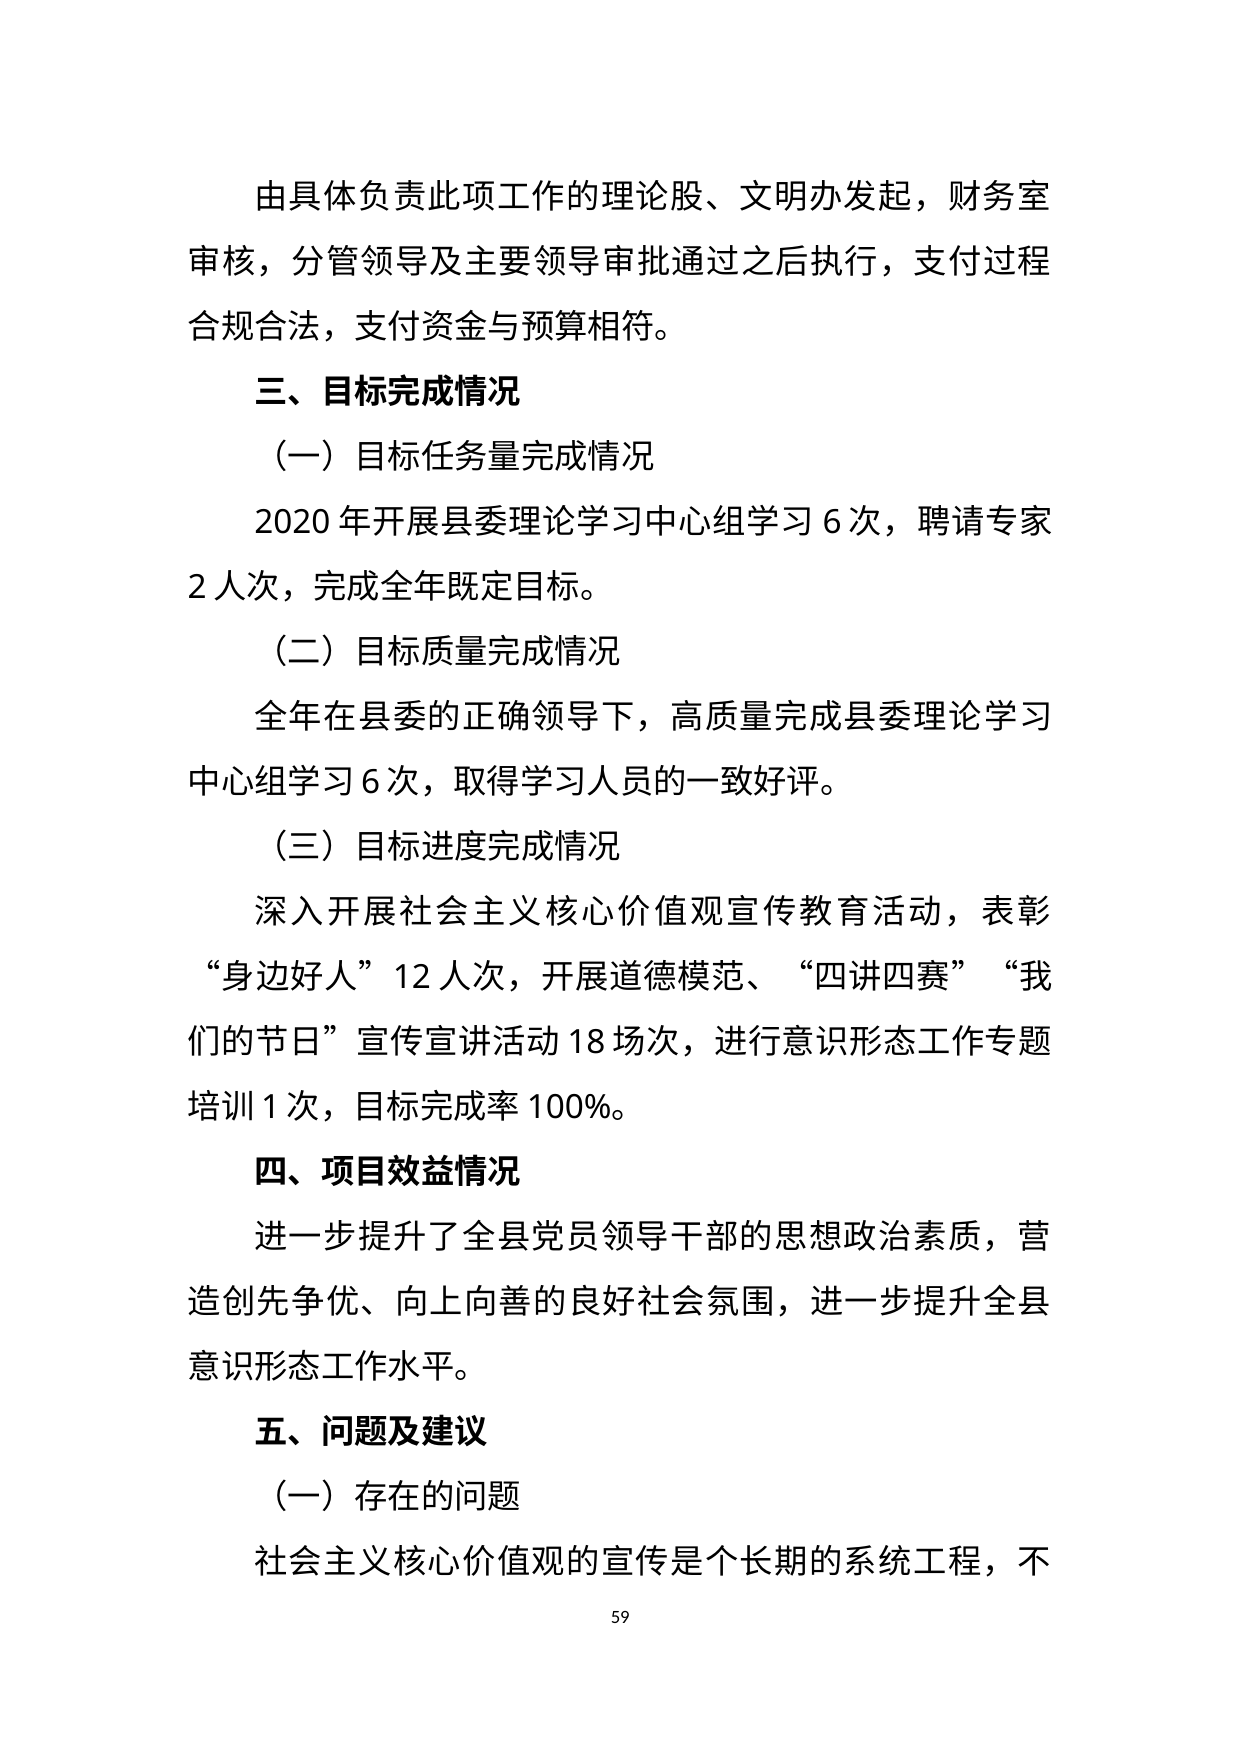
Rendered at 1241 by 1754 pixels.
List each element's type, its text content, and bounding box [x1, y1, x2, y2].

text 四、项目效益情况 [187, 1137, 1053, 1202]
text （三）目标进度完成情况 [187, 812, 1053, 877]
text 2020年开展县委理论学习中心组学习6次，聘请专家2人次，完成全年既定目标。 [187, 487, 1053, 617]
text 由具体负责此项工作的理论股、文明办发起，财务室审核，分管领导及主要领导审批通过之后执行，支付过程合规合法，支付资金与预算相符。 [187, 162, 1053, 357]
text （一）目标任务量完成情况 [187, 422, 1053, 487]
text 进一步提升了全县党员领导干部的思想政治素质，营造创先争优、向上向善的良好社会氛围，进一步提升全县意识形态工作水平。 [187, 1202, 1053, 1397]
text 三、目标完成情况 [187, 357, 1053, 422]
text 深入开展社会主义核心价值观宣传教育活动，表彰“身边好人”12人次，开展道德模范、“四讲四赛”“我们的节日”宣传宣讲活动18场次，进行意识形态工作专题培训1次，目标完成率100%。 [187, 877, 1053, 1137]
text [187, 1527, 1053, 1592]
text 全年在县委的正确领导下，高质量完成县委理论学习中心组学习6次，取得学习人员的一致好评。 [187, 682, 1053, 812]
text （二）目标质量完成情况 [187, 617, 1053, 682]
text 五、问题及建议 [187, 1397, 1053, 1462]
text （一）存在的问题 [187, 1462, 1053, 1527]
